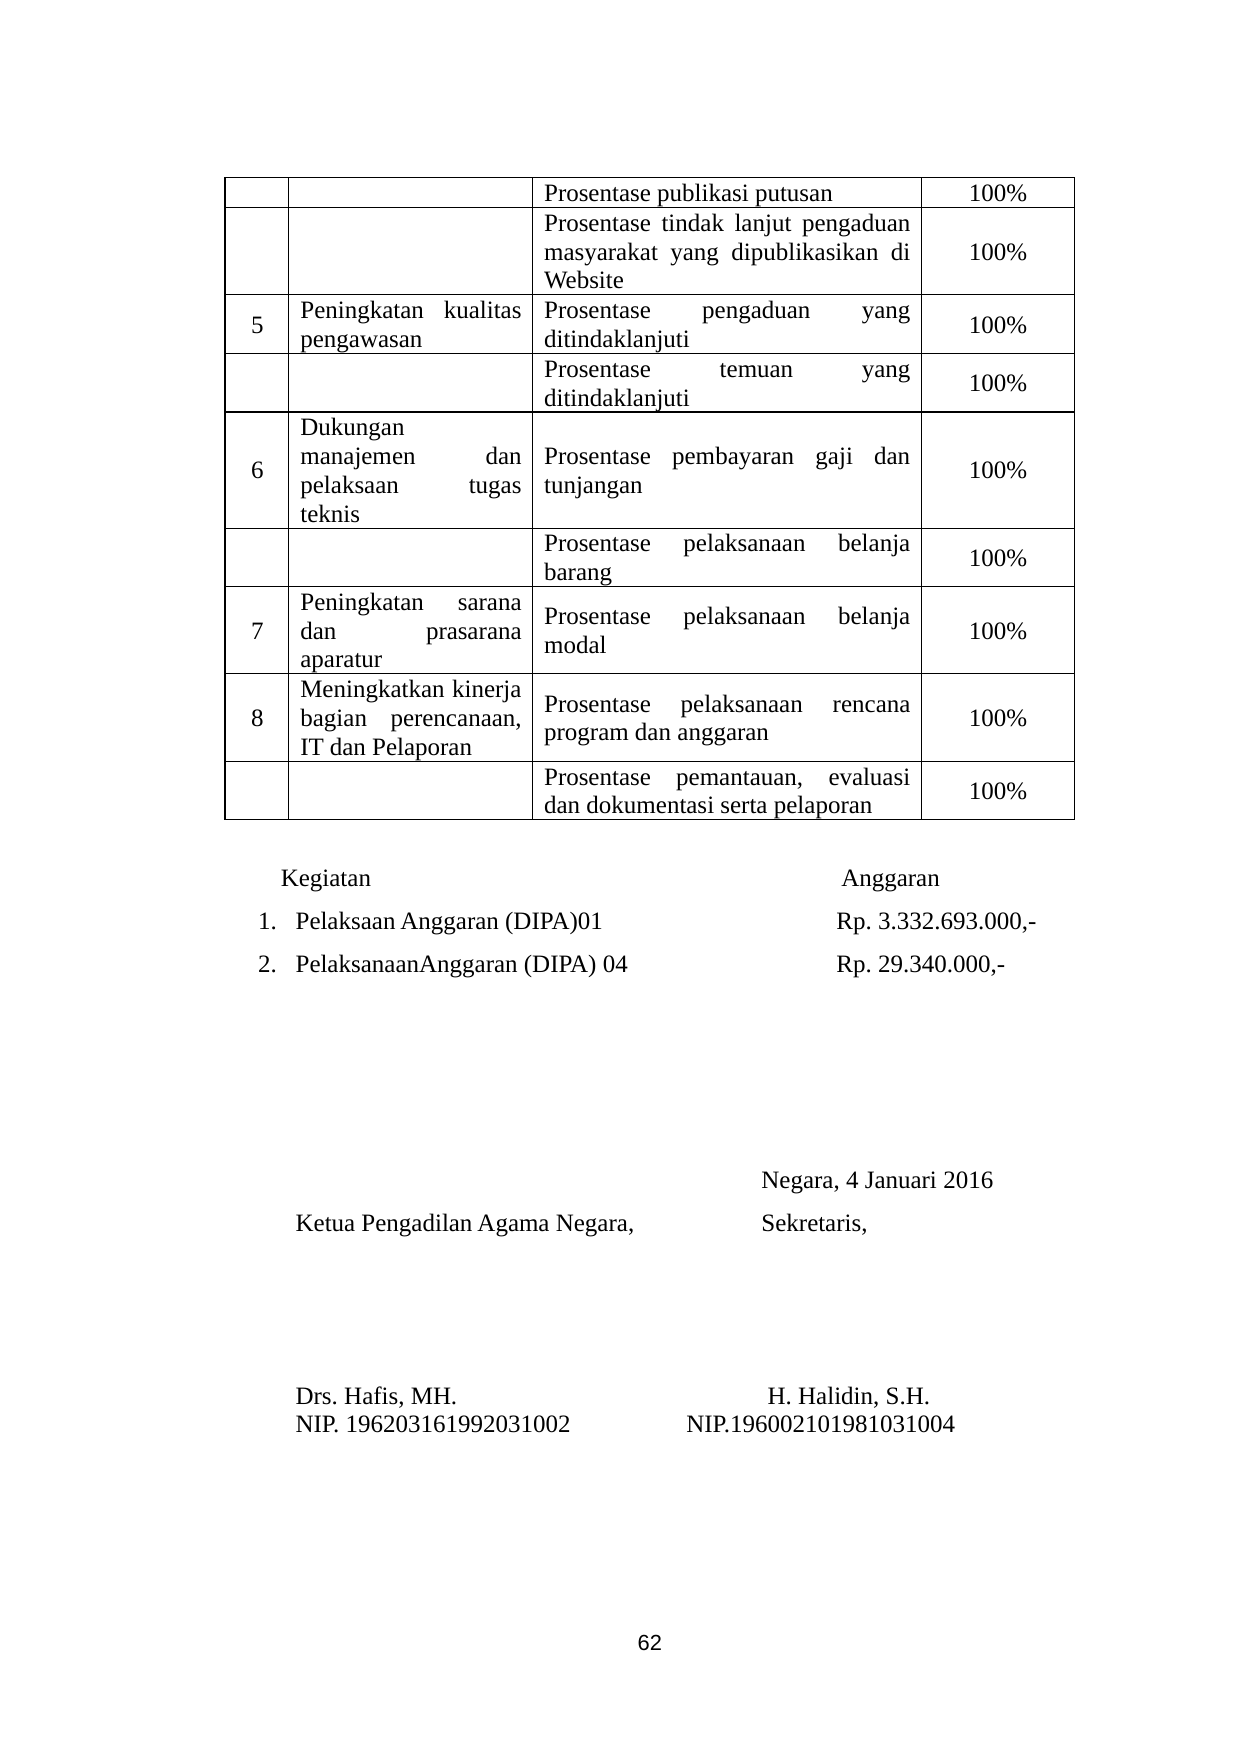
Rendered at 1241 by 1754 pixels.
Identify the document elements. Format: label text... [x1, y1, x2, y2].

table_cell 100% [922, 413, 1074, 527]
table_cell [289, 178, 532, 207]
table_cell [226, 354, 288, 411]
table_cell Prosentase temuan yang ditindaklanjuti [533, 354, 921, 411]
table_cell Meningkatkan kinerja bagian perencanaan, IT dan Pelaporan [289, 674, 532, 761]
table_cell Prosentase pemantauan, evaluasi dan dokumentasi serta pelaporan [533, 762, 921, 819]
list NIP. 196203161992031002 NIP.196002101981031004 [295, 1409, 1063, 1438]
list Drs. Hafis, MH. H. Halidin, S.H. [236, 1381, 1063, 1409]
list Negara, 4 Januari 2016 [295, 1165, 1063, 1194]
table_cell 5 [226, 295, 288, 353]
table_cell [226, 208, 288, 294]
table_cell Prosentase pengaduan yang ditindaklanjuti [533, 295, 921, 353]
table_cell 100% [922, 762, 1074, 819]
table_cell Peningkatan kualitas pengawasan [289, 295, 532, 353]
table_cell Prosentase pelaksanaan belanja modal [533, 587, 921, 673]
table_cell [226, 529, 288, 586]
table_cell 6 [226, 413, 288, 527]
list Kegiatan Anggaran [281, 863, 1063, 892]
table_cell [289, 208, 532, 294]
table_cell [289, 529, 532, 586]
table_cell Prosentase tindak lanjut pengaduan masyarakat yang dipublikasikan di Website [533, 208, 921, 294]
table_cell 100% [922, 208, 1074, 294]
table_cell 100% [922, 295, 1074, 353]
list Ketua Pengadilan Agama Negara, Sekretaris, [295, 1208, 1063, 1237]
table_cell [289, 762, 532, 819]
table_cell 8 [226, 674, 288, 761]
table_cell 100% [922, 178, 1074, 207]
table_cell Prosentase publikasi putusan [533, 178, 921, 207]
table_cell [289, 354, 532, 411]
table_cell Prosentase pelaksanaan rencana program dan anggaran [533, 674, 921, 761]
table_cell Peningkatan sarana dan prasarana aparatur [289, 587, 532, 673]
table_cell 100% [922, 529, 1074, 586]
table_cell Prosentase pembayaran gaji dan tunjangan [533, 413, 921, 527]
list Pelaksaan Anggaran (DIPA)01 Rp. 3.332.693.000,- [258, 906, 1063, 935]
table_cell [226, 178, 288, 207]
list PelaksanaanAnggaran (DIPA) 04 Rp. 29.340.000,- [258, 949, 1063, 978]
table_cell 100% [922, 587, 1074, 673]
table_cell Dukungan manajemen dan pelaksaan tugas teknis [289, 413, 532, 527]
table_cell [226, 762, 288, 819]
table_cell 100% [922, 354, 1074, 411]
table_cell 100% [922, 674, 1074, 761]
table_cell 7 [226, 587, 288, 673]
table_cell Prosentase pelaksanaan belanja barang [533, 529, 921, 586]
